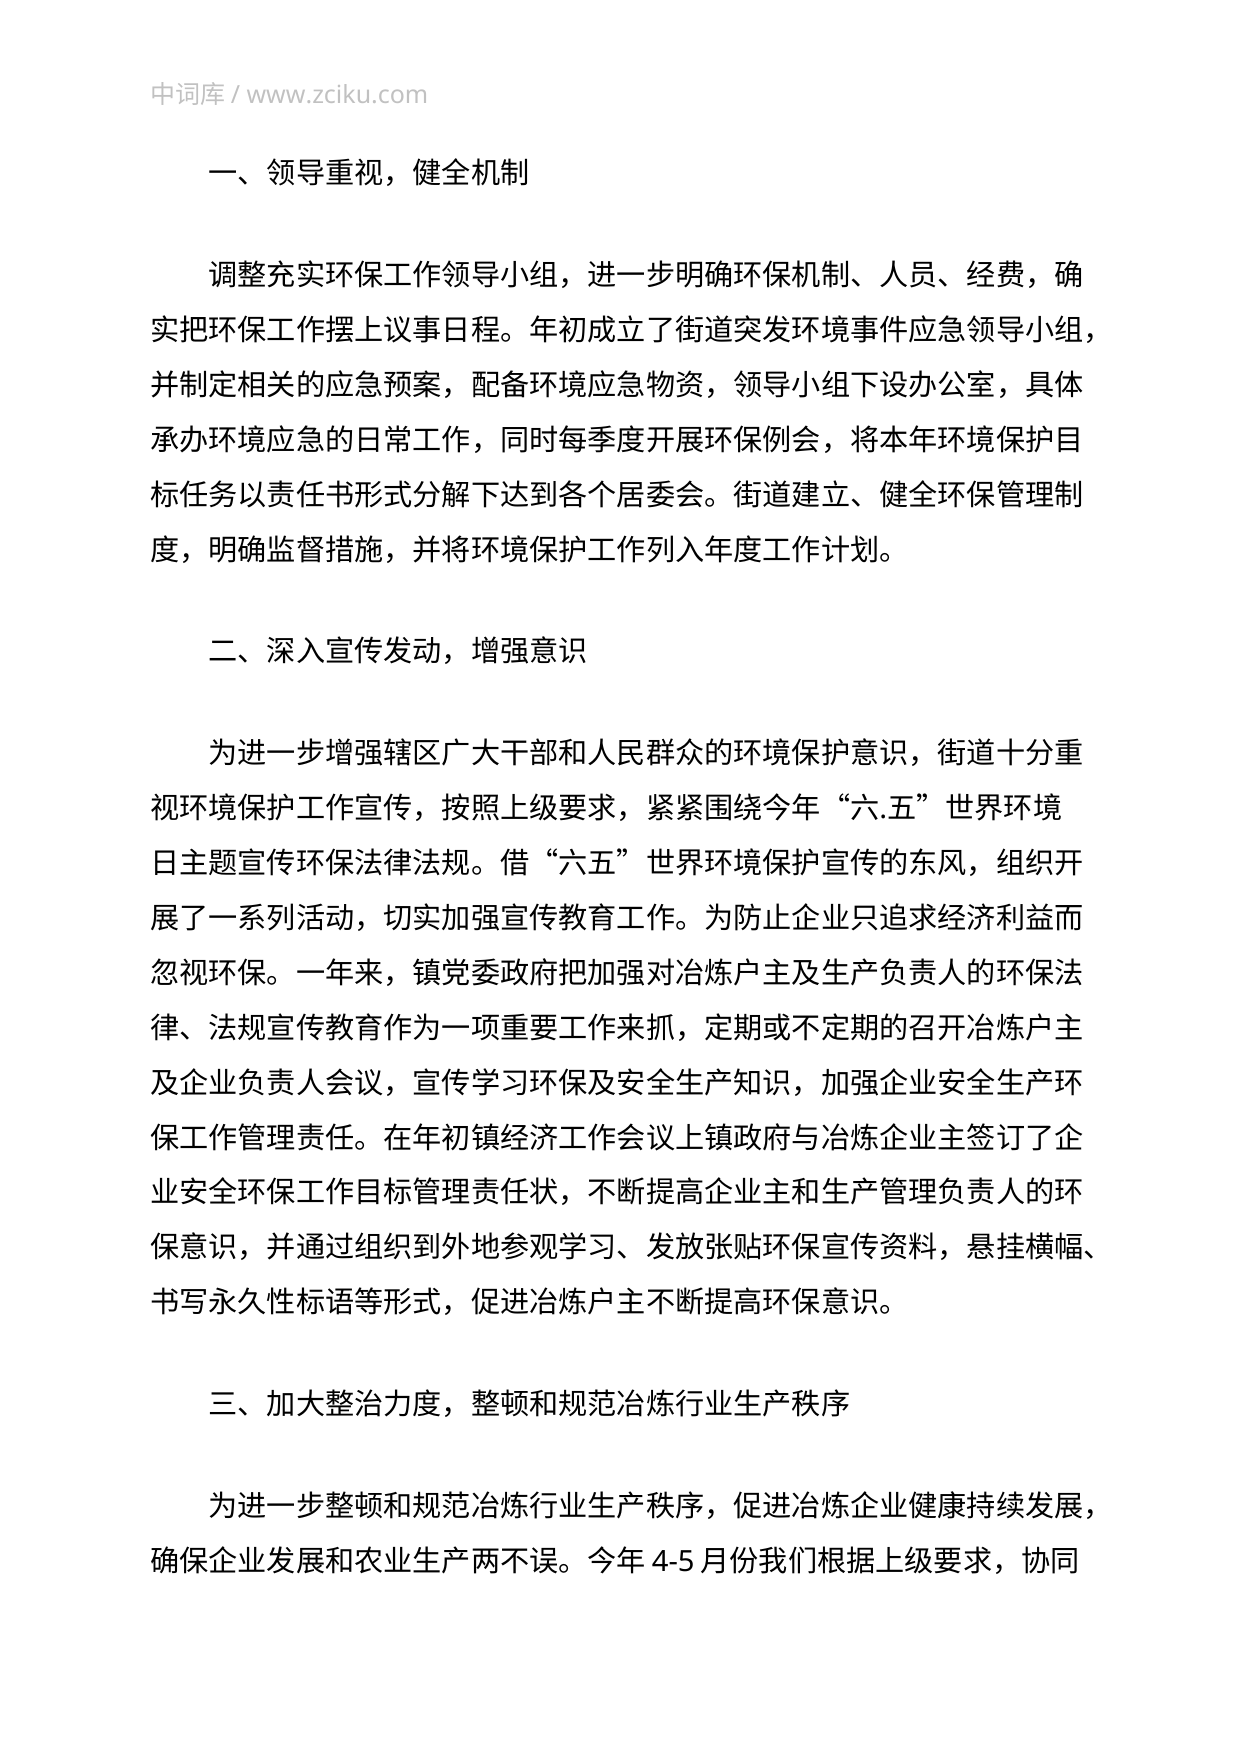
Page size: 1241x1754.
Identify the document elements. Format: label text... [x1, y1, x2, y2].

text 三、加大整治力度，整顿和规范冶炼行业生产秩序 [150, 1381, 1090, 1423]
text 一、领导重视，健全机制 [150, 150, 1090, 192]
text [150, 1482, 1090, 1580]
text 调整充实环保工作领导小组，进一步明确环保机制、人员、经费，确实把环保工作摆上议事日程。年初成立了街道突发环境事件应急领导小组，并制定相关的应急预案，配备环境应急物资，领导小组下设办公室，具体承办环境应急的日常工作，同时每季度开展环保例会，将本年环境保护目标任务以责任书形式分解下达到各个居委会。街道建立、健全环保管理制度，明确监督措施，并将环境保护工作列入年度工作计划。 [150, 252, 1090, 568]
text 为进一步增强辖区广大干部和人民群众的环境保护意识，街道十分重视环境保护工作宣传，按照上级要求，紧紧围绕今年“六.五”世界环境日主题宣传环保法律法规。借“六五”世界环境保护宣传的东风，组织开展了一系列活动，切实加强宣传教育工作。为防止企业只追求经济利益而忽视环保。一年来，镇党委政府把加强对冶炼户主及生产负责人的环保法律、法规宣传教育作为一项重要工作来抓，定期或不定期的召开冶炼户主及企业负责人会议，宣传学习环保及安全生产知识，加强企业安全生产环保工作管理责任。在年初镇经济工作会议上镇政府与冶炼企业主签订了企业安全环保工作目标管理责任状，不断提高企业主和生产管理负责人的环保意识，并通过组织到外地参观学习、发放张贴环保宣传资料，悬挂横幅、书写永久性标语等形式，促进冶炼户主不断提高环保意识。 [150, 730, 1090, 1321]
text 二、深入宣传发动，增强意识 [150, 628, 1090, 670]
